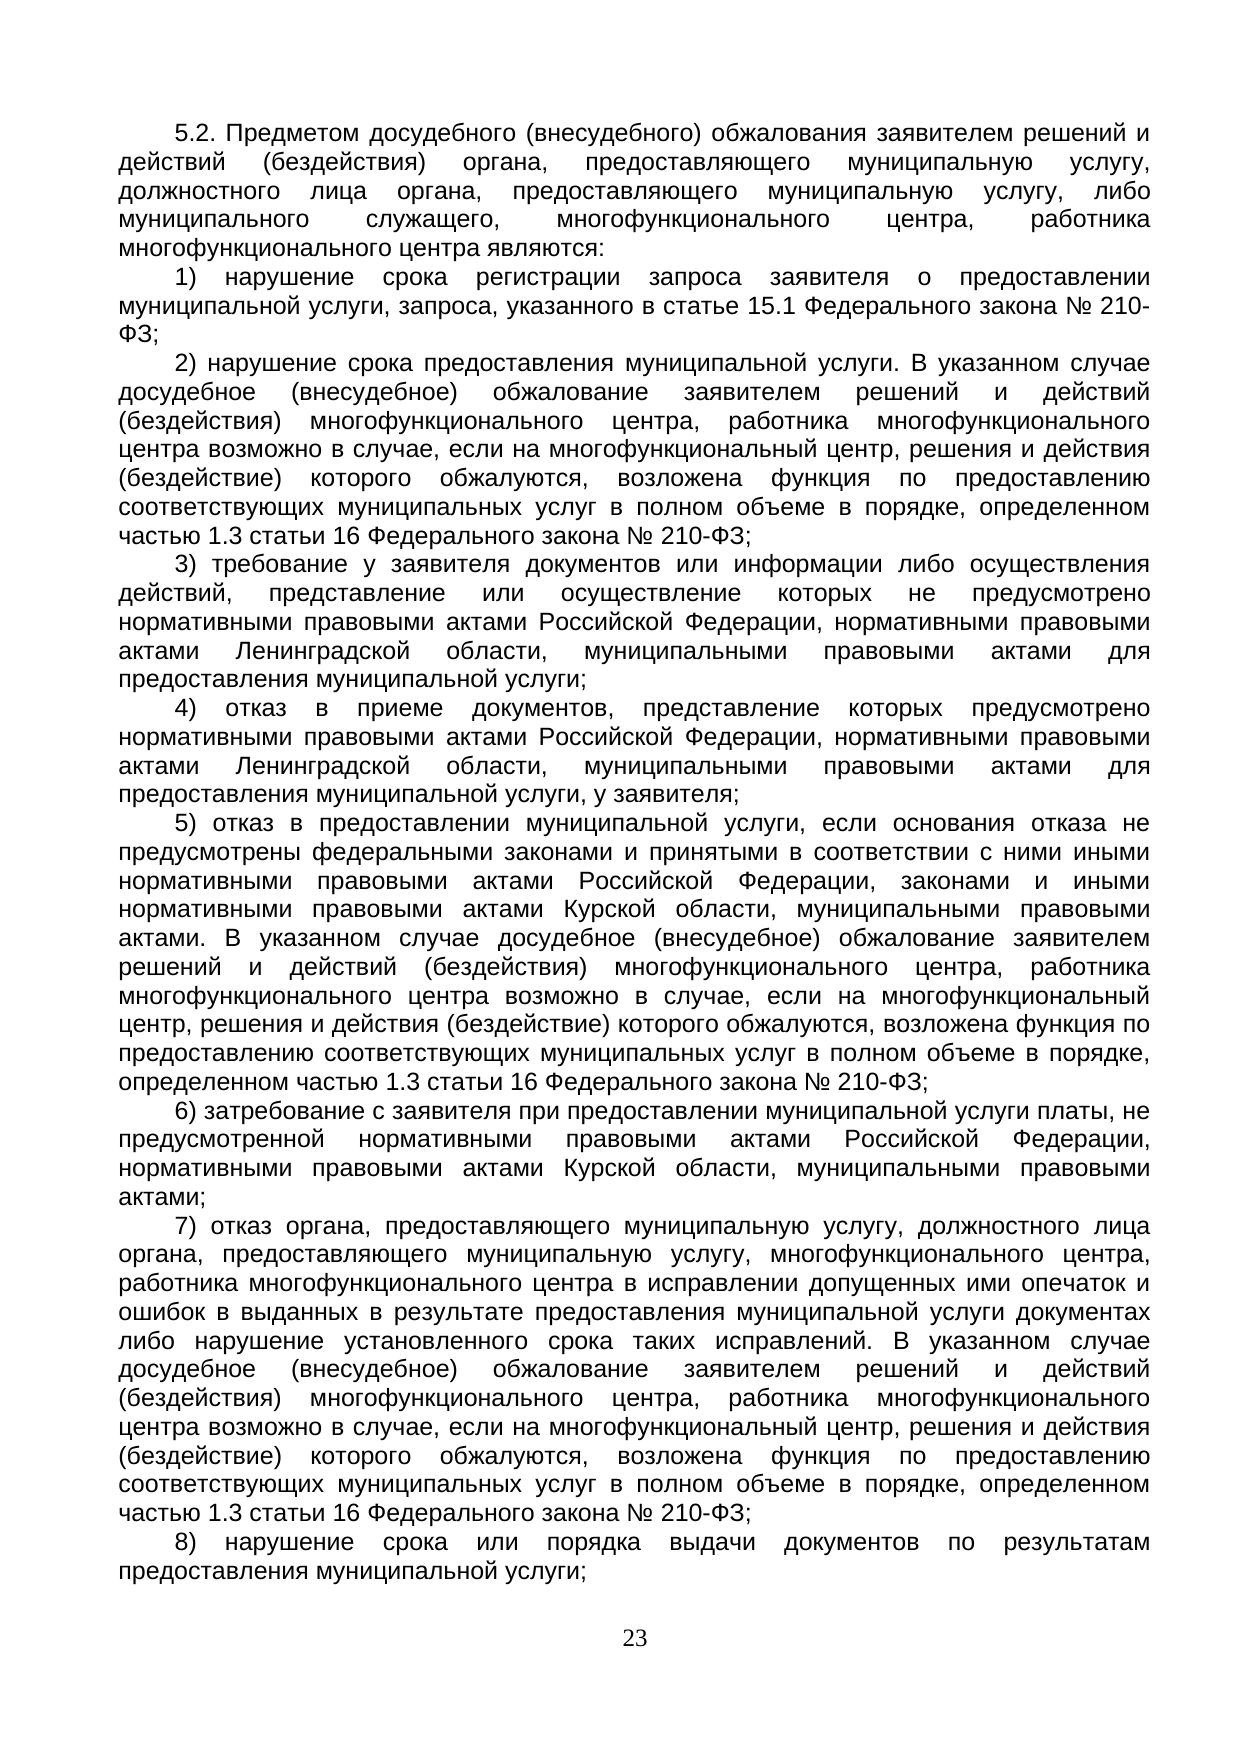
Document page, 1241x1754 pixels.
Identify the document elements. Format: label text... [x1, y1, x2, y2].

text 8) нарушение срока или порядка выдачи документов по результатам предоставления муниципальной услуги; [118, 1527, 1152, 1584]
text 6) затребование с заявителя при предоставлении муниципальной услуги платы, не предусмотренной нормативными правовыми актами Российской Федерации, нормативными правовыми актами Курской области, муниципальными правовыми актами; [118, 1096, 1152, 1211]
text 7) отказ органа, предоставляющего муниципальную услугу, должностного лица органа, предоставляющего муниципальную услугу, многофункционального центра, работника многофункционального центра в исправлении допущенных ими опечаток и ошибок в выданных в результате предоставления муниципальной услуги документах либо нарушение установленного срока таких исправлений. В указанном случае досудебное (внесудебное) обжалование заявителем решений и действий (бездействия) многофункционального центра, работника многофункционального центра возможно в случае, если на многофункциональный центр, решения и действия (бездействие) которого обжалуются, возложена функция по предоставлению соответствующих муниципальных услуг в полном объеме в порядке, определенном частью 1.3 статьи 16 Федерального закона № 210-ФЗ; [118, 1211, 1152, 1527]
text 3) требование у заявителя документов или информации либо осуществления действий, представление или осуществление которых не предусмотрено нормативными правовыми актами Российской Федерации, нормативными правовыми актами Ленинградской области, муниципальными правовыми актами для предоставления муниципальной услуги; [118, 549, 1152, 693]
text 1) нарушение срока регистрации запроса заявителя о предоставлении муниципальной услуги, запроса, указанного в статье 15.1 Федерального закона № 210-ФЗ; [118, 262, 1152, 348]
text 2) нарушение срока предоставления муниципальной услуги. В указанном случае досудебное (внесудебное) обжалование заявителем решений и действий (бездействия) многофункционального центра, работника многофункционального центра возможно в случае, если на многофункциональный центр, решения и действия (бездействие) которого обжалуются, возложена функция по предоставлению соответствующих муниципальных услуг в полном объеме в порядке, определенном частью 1.3 статьи 16 Федерального закона № 210-ФЗ; [118, 348, 1152, 549]
text 5) отказ в предоставлении муниципальной услуги, если основания отказа не предусмотрены федеральными законами и принятыми в соответствии с ними иными нормативными правовыми актами Российской Федерации, законами и иными нормативными правовыми актами Курской области, муниципальными правовыми актами. В указанном случае досудебное (внесудебное) обжалование заявителем решений и действий (бездействия) многофункционального центра, работника многофункционального центра возможно в случае, если на многофункциональный центр, решения и действия (бездействие) которого обжалуются, возложена функция по предоставлению соответствующих муниципальных услуг в полном объеме в порядке, определенном частью 1.3 статьи 16 Федерального закона № 210-ФЗ; [118, 808, 1152, 1096]
text 5.2. Предметом досудебного (внесудебного) обжалования заявителем решений и действий (бездействия) органа, предоставляющего муниципальную услугу, должностного лица органа, предоставляющего муниципальную услугу, либо муниципального служащего, многофункционального центра, работника многофункционального центра являются: [118, 118, 1152, 262]
text 4) отказ в приеме документов, представление которых предусмотрено нормативными правовыми актами Российской Федерации, нормативными правовыми актами Ленинградской области, муниципальными правовыми актами для предоставления муниципальной услуги, у заявителя; [118, 693, 1152, 808]
